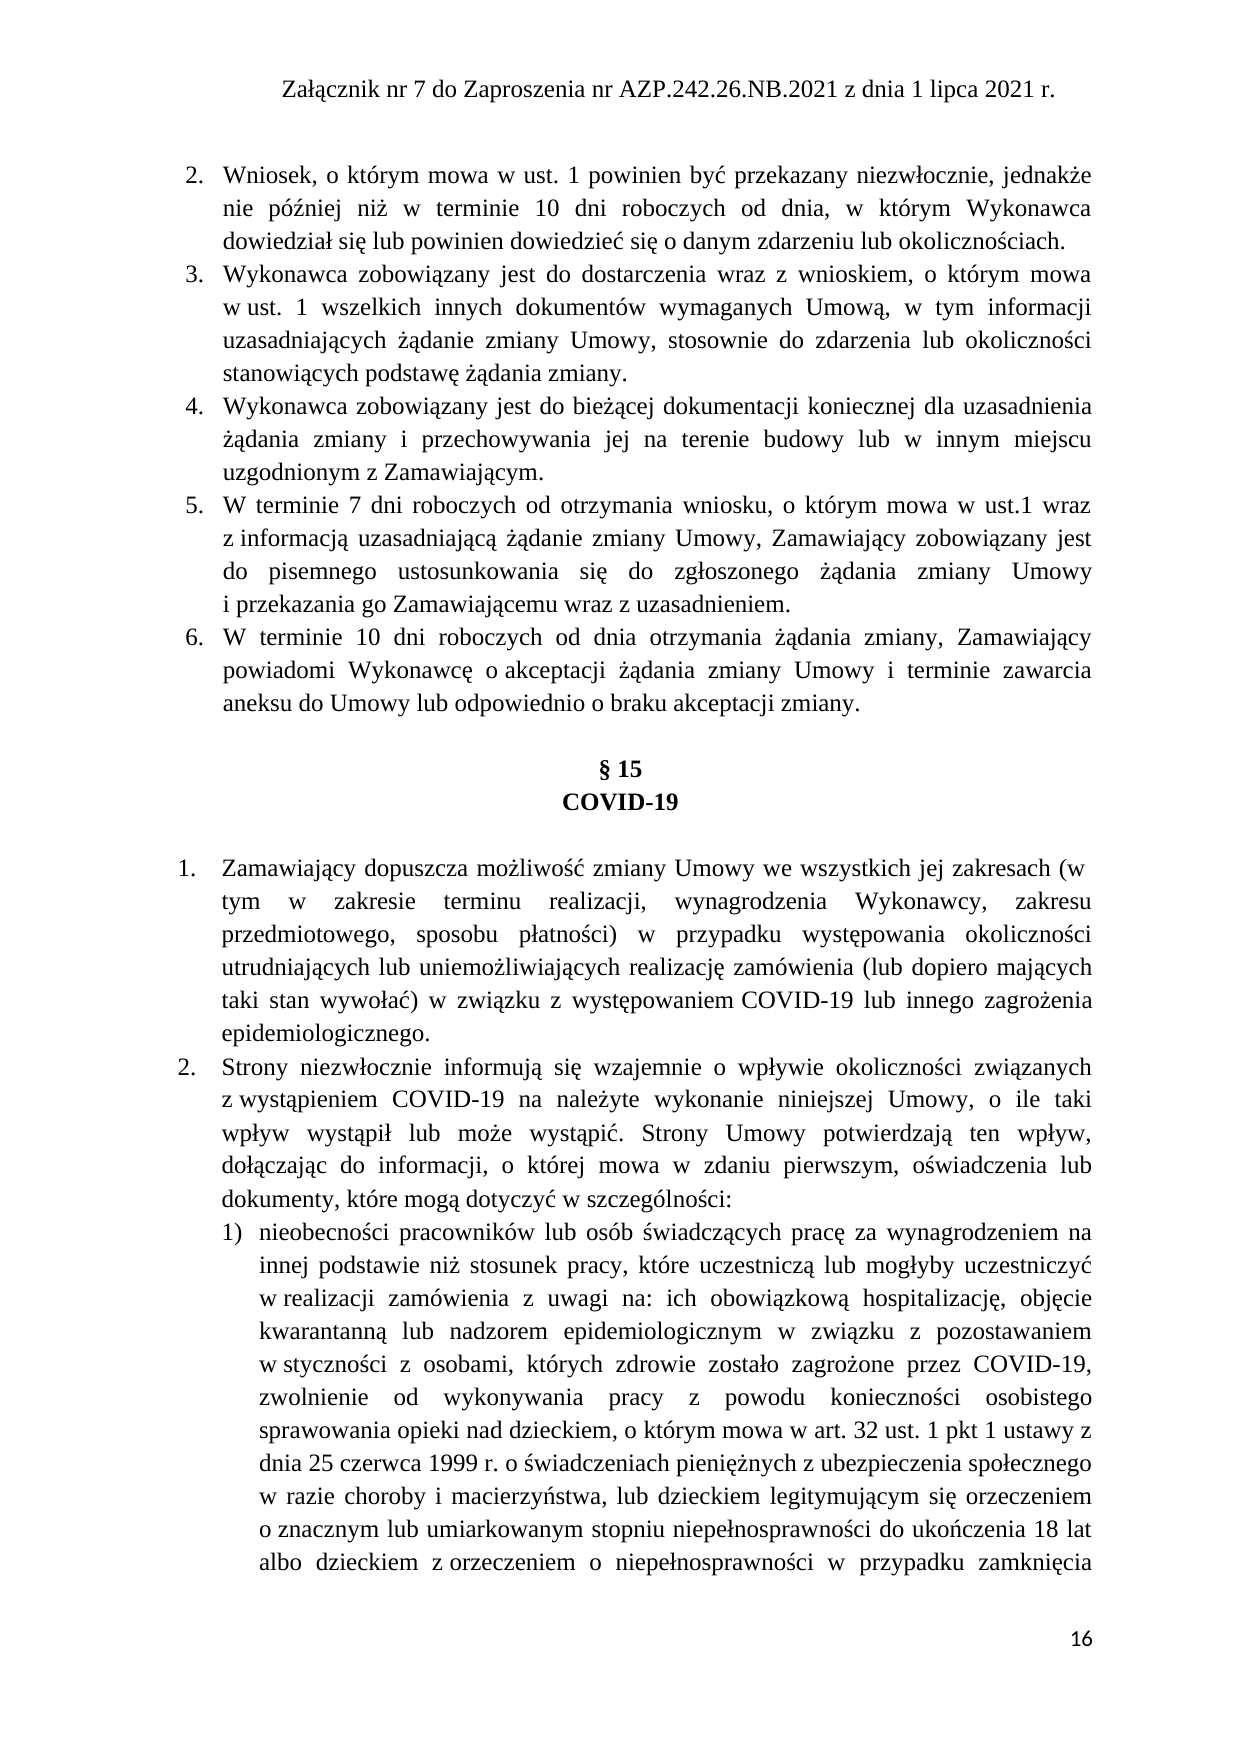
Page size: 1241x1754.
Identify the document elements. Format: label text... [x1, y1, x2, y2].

list W terminie 7 dni roboczych od otrzymania wniosku, o którym mowa w ust.1 wraz z informacją uzasadniającą żądanie zmiany Umowy, Zamawiający zobowiązany jest do pisemnego ustosunkowania się do zgłoszonego żądania zmiany Umowy i przekazania go Zamawiającemu wraz z uzasadnieniem. [185, 490, 1093, 618]
list W terminie 10 dni roboczych od dnia otrzymania żądania zmiany, Zamawiający powiadomi Wykonawcę o akceptacji żądania zmiany Umowy i terminie zawarcia aneksu do Umowy lub odpowiednio o braku akceptacji zmiany. [185, 622, 1093, 717]
list Wykonawca zobowiązany jest do bieżącej dokumentacji koniecznej dla uzasadnienia żądania zmiany i przechowywania jej na terenie budowy lub w innym miejscu uzgodnionym z Zamawiającym. [185, 391, 1093, 486]
list Wniosek, o którym mowa w ust. 1 powinien być przekazany niezwłocznie, jednakże nie później niż w terminie 10 dni roboczych od dnia, w którym Wykonawca dowiedział się lub powinien dowiedzieć się o danym zdarzeniu lub okolicznościach. [185, 160, 1093, 255]
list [221, 1217, 1093, 1576]
list Wykonawca zobowiązany jest do dostarczenia wraz z wnioskiem, o którym mowa w ust. 1 wszelkich innych dokumentów wymaganych Umową, w tym informacji uzasadniających żądanie zmiany Umowy, stosownie do zdarzenia lub okoliczności stanowiących podstawę żądania zmiany. [185, 259, 1093, 387]
text § 15 [148, 754, 1093, 783]
list Zamawiający dopuszcza możliwość zmiany Umowy we wszystkich jej zakresach (w tym w zakresie terminu realizacji, wynagrodzenia Wykonawcy, zakresu przedmiotowego, sposobu płatności) w przypadku występowania okoliczności utrudniających lub uniemożliwiających realizację zamówienia (lub dopiero mających taki stan wywołać) w związku z występowaniem COVID-19 lub innego zagrożenia epidemiologicznego. [177, 853, 1093, 1047]
text COVID-19 [148, 787, 1093, 816]
list Strony niezwłocznie informują się wzajemnie o wpływie okoliczności związanych z wystąpieniem COVID-19 na należyte wykonanie niniejszej Umowy, o ile taki wpływ wystąpił lub może wystąpić. Strony Umowy potwierdzają ten wpływ, dołączając do informacji, o której mowa w zdaniu pierwszym, oświadczenia lub dokumenty, które mogą dotyczyć w szczególności: [177, 1052, 1093, 1212]
